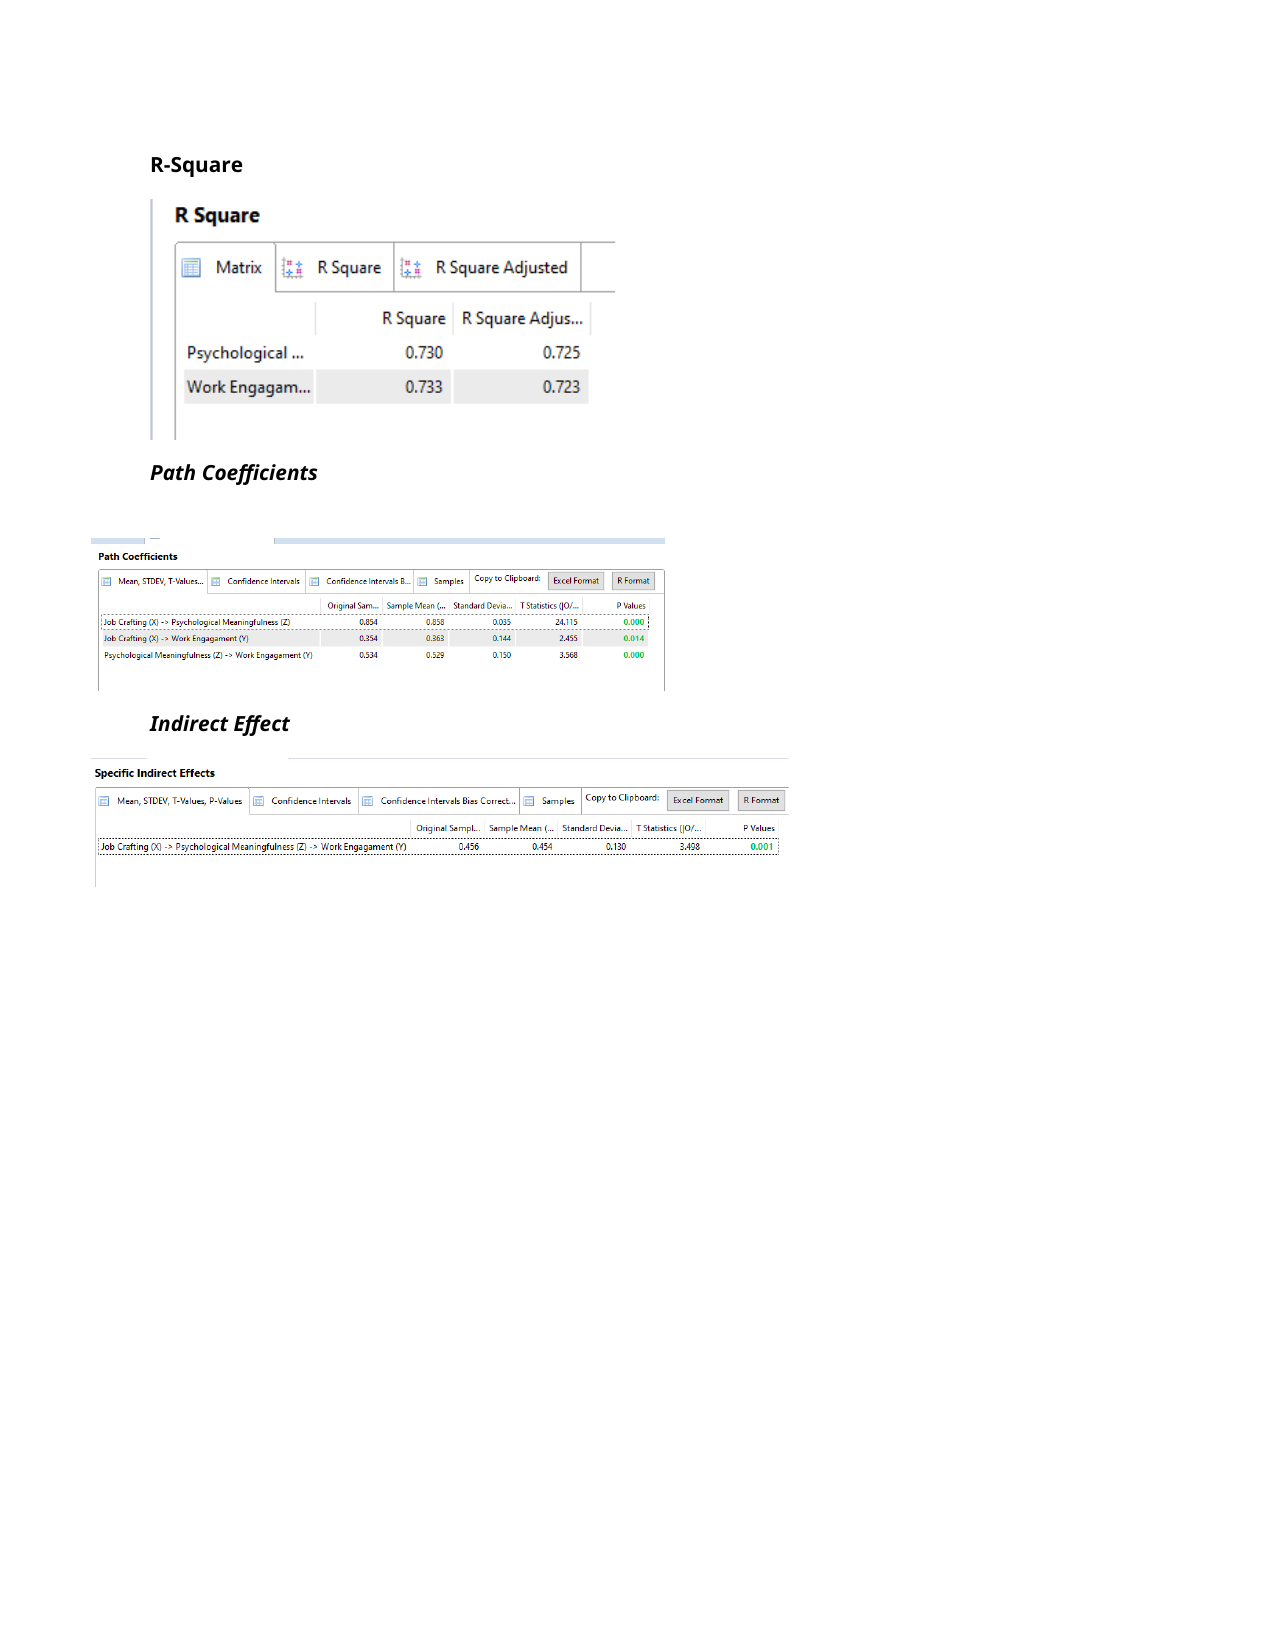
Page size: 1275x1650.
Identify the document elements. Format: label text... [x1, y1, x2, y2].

text Path Coefficients [150, 458, 1125, 487]
picture [91, 538, 665, 691]
picture [91, 758, 789, 887]
picture [150, 199, 615, 440]
text R-Square [150, 150, 1125, 178]
text Indirect Effect [150, 709, 1125, 738]
